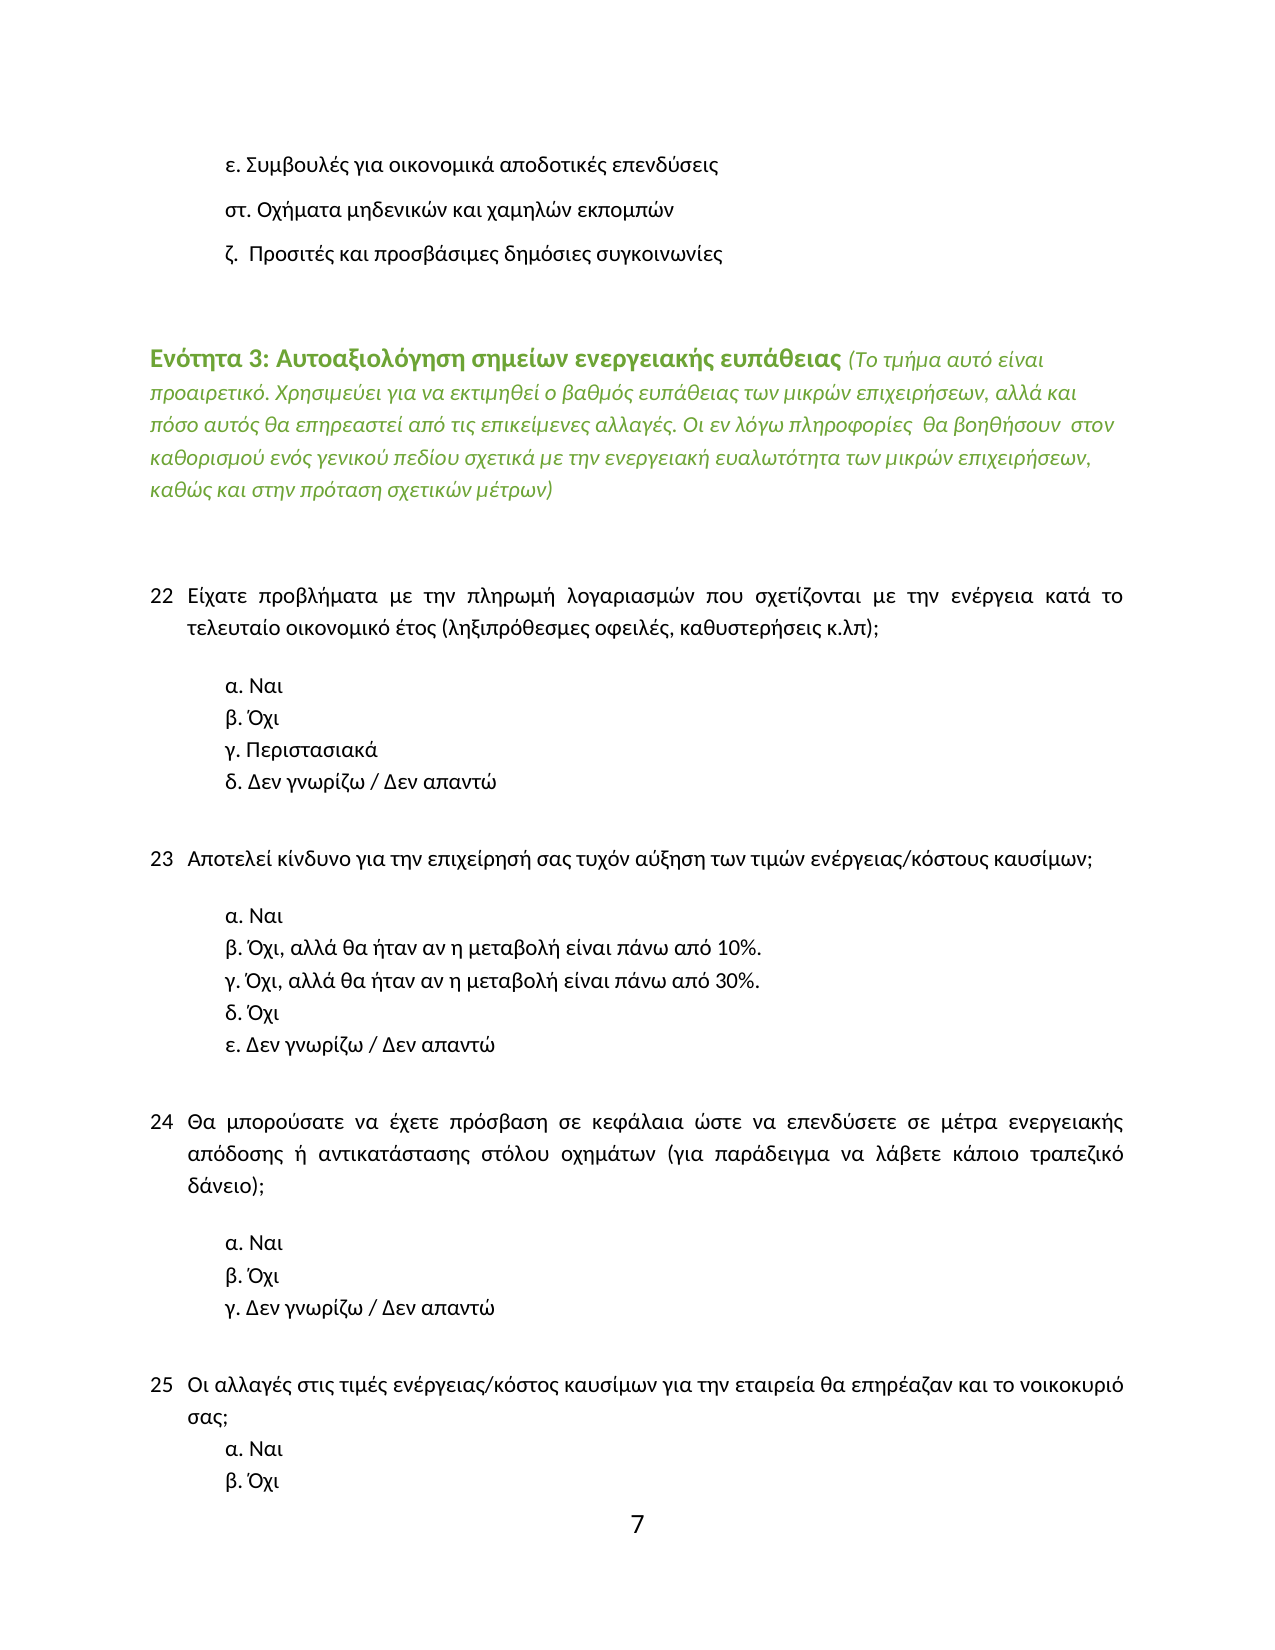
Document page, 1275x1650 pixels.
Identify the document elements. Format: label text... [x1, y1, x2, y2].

text β. Όχι [225, 703, 1125, 731]
text Ενότητα 3: Αυτοαξιολόγηση σημείων ενεργειακής ευπάθειας (Το τμήμα αυτό είναι προαιρετικό. Χρησιμεύει για να εκτιμηθεί ο βαθμός ευπάθειας των μικρών επιχειρήσεων, αλλά και πόσο αυτός θα επηρεαστεί από τις επικείμενες αλλαγές. Οι εν λόγω πληροφορίες θα βοηθήσουν στον καθορισμού ενός γενικού πεδίου σχετικά με την ενεργειακή ευαλωτότητα των μικρών επιχειρήσεων, καθώς και στην πρόταση σχετικών μέτρων) [150, 341, 1125, 503]
text α. Ναι [225, 901, 1125, 929]
text β. Όχι, αλλά θα ήταν αν η μεταβολή είναι πάνω από 10%. [225, 933, 1125, 962]
text στ. Οχήματα μηδενικών και χαμηλών εκπομπών [225, 195, 1125, 223]
text β. Όχι [225, 1261, 1125, 1289]
text β. Όχι [225, 1466, 1125, 1494]
text α. Ναι [225, 1228, 1125, 1257]
text ε. Συμβουλές για οικονομικά αποδοτικές επενδύσεις [225, 150, 1125, 178]
text δ. Όχι [225, 998, 1125, 1026]
text ζ. Προσιτές και προσβάσιμες δημόσιες συγκοινωνίες [225, 239, 1125, 267]
text γ. Όχι, αλλά θα ήταν αν η μεταβολή είναι πάνω από 30%. [225, 966, 1125, 994]
list Είχατε προβλήματα με την πληρωμή λογαριασμών που σχετίζονται με την ενέργεια κατά το τελευταίο οικονομικό έτος (ληξιπρόθεσμες οφειλές, καθυστερήσεις κ.λπ); [150, 581, 1125, 642]
text δ. Δεν γνωρίζω / Δεν απαντώ [225, 767, 1125, 795]
text α. Ναι [225, 1434, 1125, 1462]
list Θα μπορούσατε να έχετε πρόσβαση σε κεφάλαια ώστε να επενδύσετε σε μέτρα ενεργειακής απόδοσης ή αντικατάστασης στόλου οχημάτων (για παράδειγμα να λάβετε κάποιο τραπεζικό δάνειο); [150, 1107, 1125, 1199]
text ε. Δεν γνωρίζω / Δεν απαντώ [225, 1030, 1125, 1058]
text α. Ναι [225, 671, 1125, 699]
list Οι αλλαγές στις τιμές ενέργειας/κόστος καυσίμων για την εταιρεία θα επηρέαζαν και το νοικοκυριό σας; [150, 1370, 1125, 1430]
list Αποτελεί κίνδυνο για την επιχείρησή σας τυχόν αύξηση των τιμών ενέργειας/κόστους καυσίμων; [150, 844, 1125, 872]
text γ. Περιστασιακά [225, 735, 1125, 763]
text γ. Δεν γνωρίζω / Δεν απαντώ [225, 1293, 1125, 1321]
